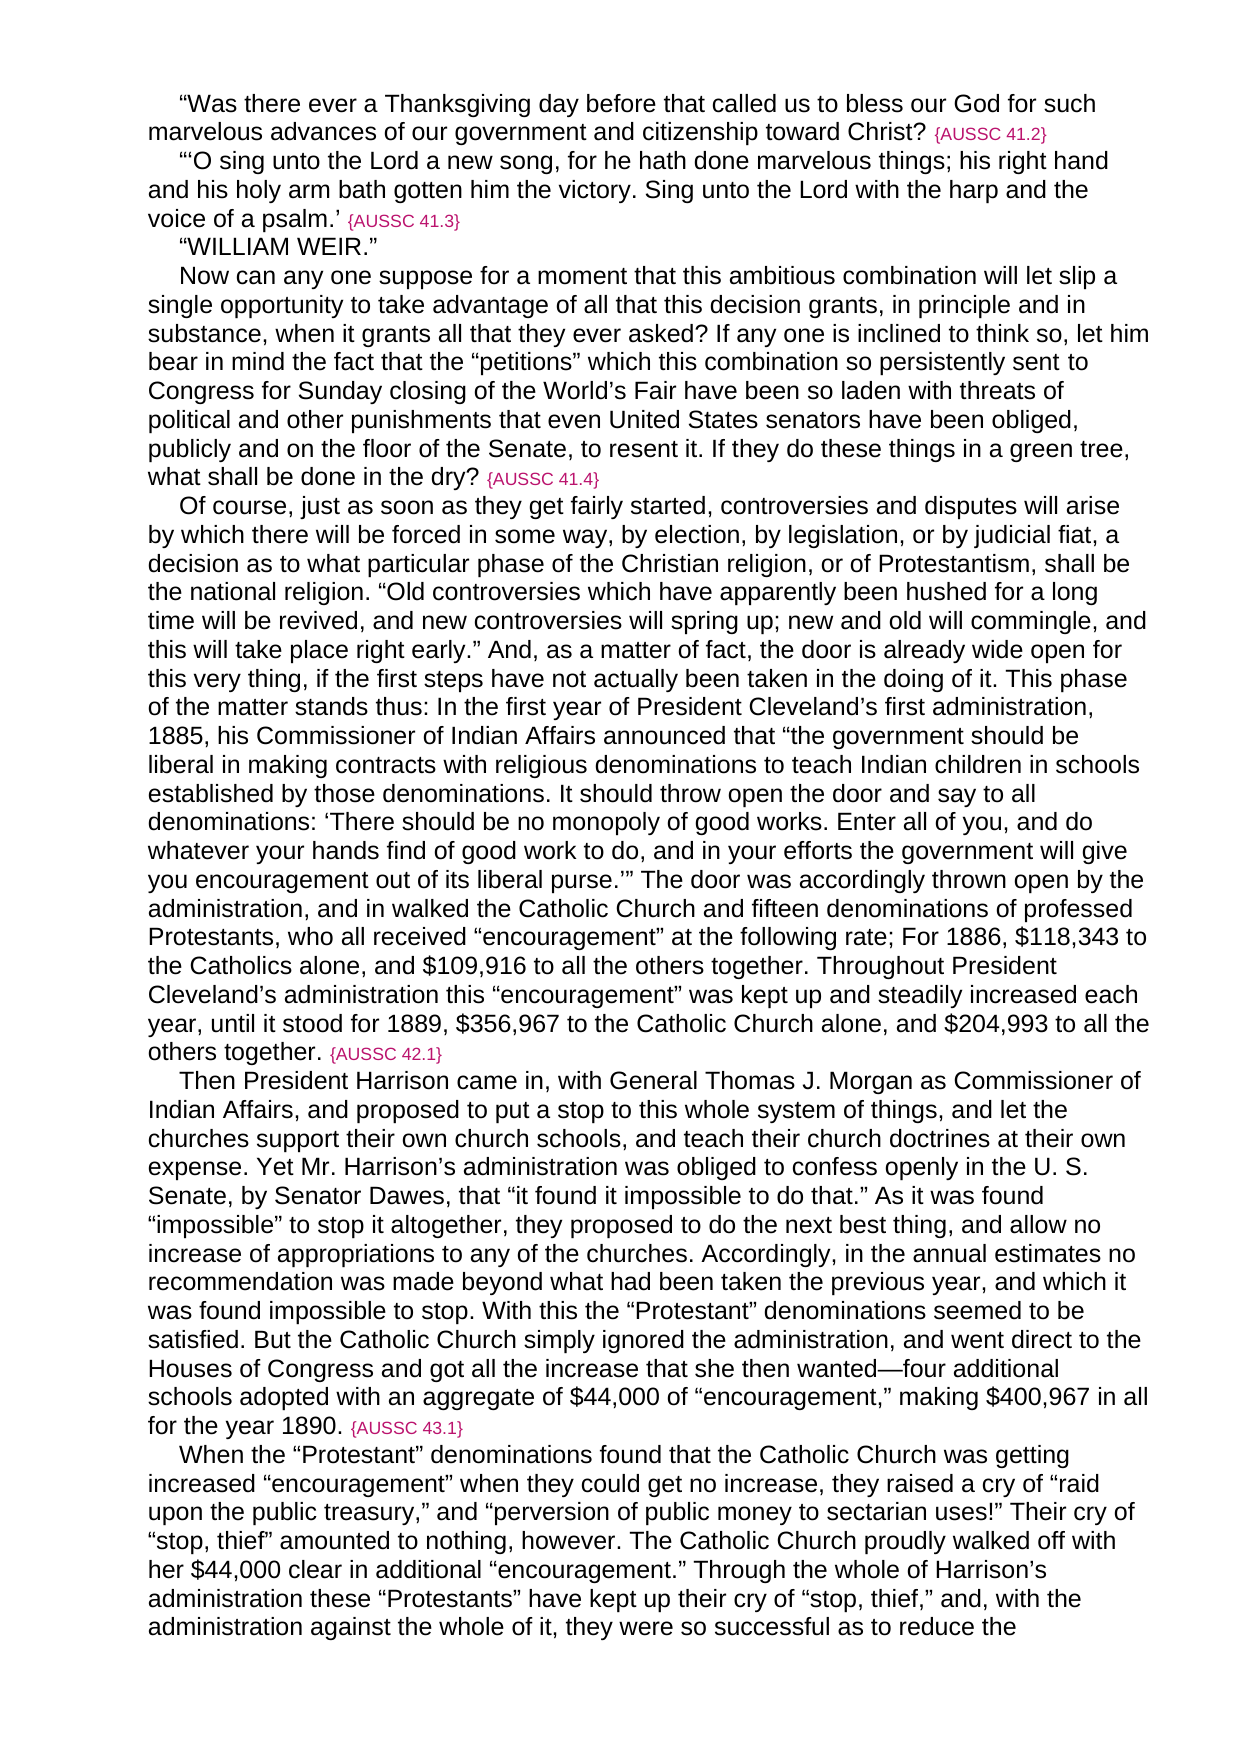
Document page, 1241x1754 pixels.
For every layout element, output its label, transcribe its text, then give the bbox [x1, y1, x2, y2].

text “‘O sing unto the Lord a new song, for he hath done marvelous things; his right hand and his holy arm bath gotten him the victory. Sing unto the Lord with the harp and the voice of a psalm.’ {AUSSC 41.3} [148, 146, 1152, 232]
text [148, 1440, 1152, 1641]
text Now can any one suppose for a moment that this ambitious combination will let slip a single opportunity to take advantage of all that this decision grants, in principle and in substance, when it grants all that they ever asked? If any one is inclined to think so, let him bear in mind the fact that the “petitions” which this combination so persistently sent to Congress for Sunday closing of the World’s Fair have been so laden with threats of political and other punishments that even United States senators have been obliged, publicly and on the floor of the Senate, to resent it. If they do these things in a green tree, what shall be done in the dry? {AUSSC 41.4} [148, 261, 1152, 491]
text Of course, just as soon as they get fairly started, controversies and disputes will arise by which there will be forced in some way, by election, by legislation, or by judicial fiat, a decision as to what particular phase of the Christian religion, or of Protestantism, shall be the national religion. “Old controversies which have apparently been hushed for a long time will be revived, and new controversies will spring up; new and old will commingle, and this will take place right early.” And, as a matter of fact, the door is already wide open for this very thing, if the first steps have not actually been taken in the doing of it. This phase of the matter stands thus: In the first year of President Cleveland’s first administration, 1885, his Commissioner of Indian Affairs announced that “the government should be liberal in making contracts with religious denominations to teach Indian children in schools established by those denominations. It should throw open the door and say to all denominations: ‘There should be no monopoly of good works. Enter all of you, and do whatever your hands find of good work to do, and in your efforts the government will give you encouragement out of its liberal purse.’” The door was accordingly thrown open by the administration, and in walked the Catholic Church and fifteen denominations of professed Protestants, who all received “encouragement” at the following rate; For 1886, $118,343 to the Catholics alone, and $109,916 to all the others together. Throughout President Cleveland’s administration this “encouragement” was kept up and steadily increased each year, until it stood for 1889, $356,967 to the Catholic Church alone, and $204,993 to all the others together. {AUSSC 42.1} [148, 491, 1152, 1066]
text “WILLIAM WEIR.” [148, 232, 1152, 261]
text Then President Harrison came in, with General Thomas J. Morgan as Commissioner of Indian Affairs, and proposed to put a stop to this whole system of things, and let the churches support their own church schools, and teach their church doctrines at their own expense. Yet Mr. Harrison’s administration was obliged to confess openly in the U. S. Senate, by Senator Dawes, that “it found it impossible to do that.” As it was found “impossible” to stop it altogether, they proposed to do the next best thing, and allow no increase of appropriations to any of the churches. Accordingly, in the annual estimates no recommendation was made beyond what had been taken the previous year, and which it was found impossible to stop. With this the “Protestant” denominations seemed to be satisfied. But the Catholic Church simply ignored the administration, and went direct to the Houses of Congress and got all the increase that she then wanted—four additional schools adopted with an aggregate of $44,000 of “encouragement,” making $400,967 in all for the year 1890. {AUSSC 43.1} [148, 1066, 1152, 1440]
text “Was there ever a Thanksgiving day before that called us to bless our God for such marvelous advances of our government and citizenship toward Christ? {AUSSC 41.2} [148, 88, 1152, 146]
